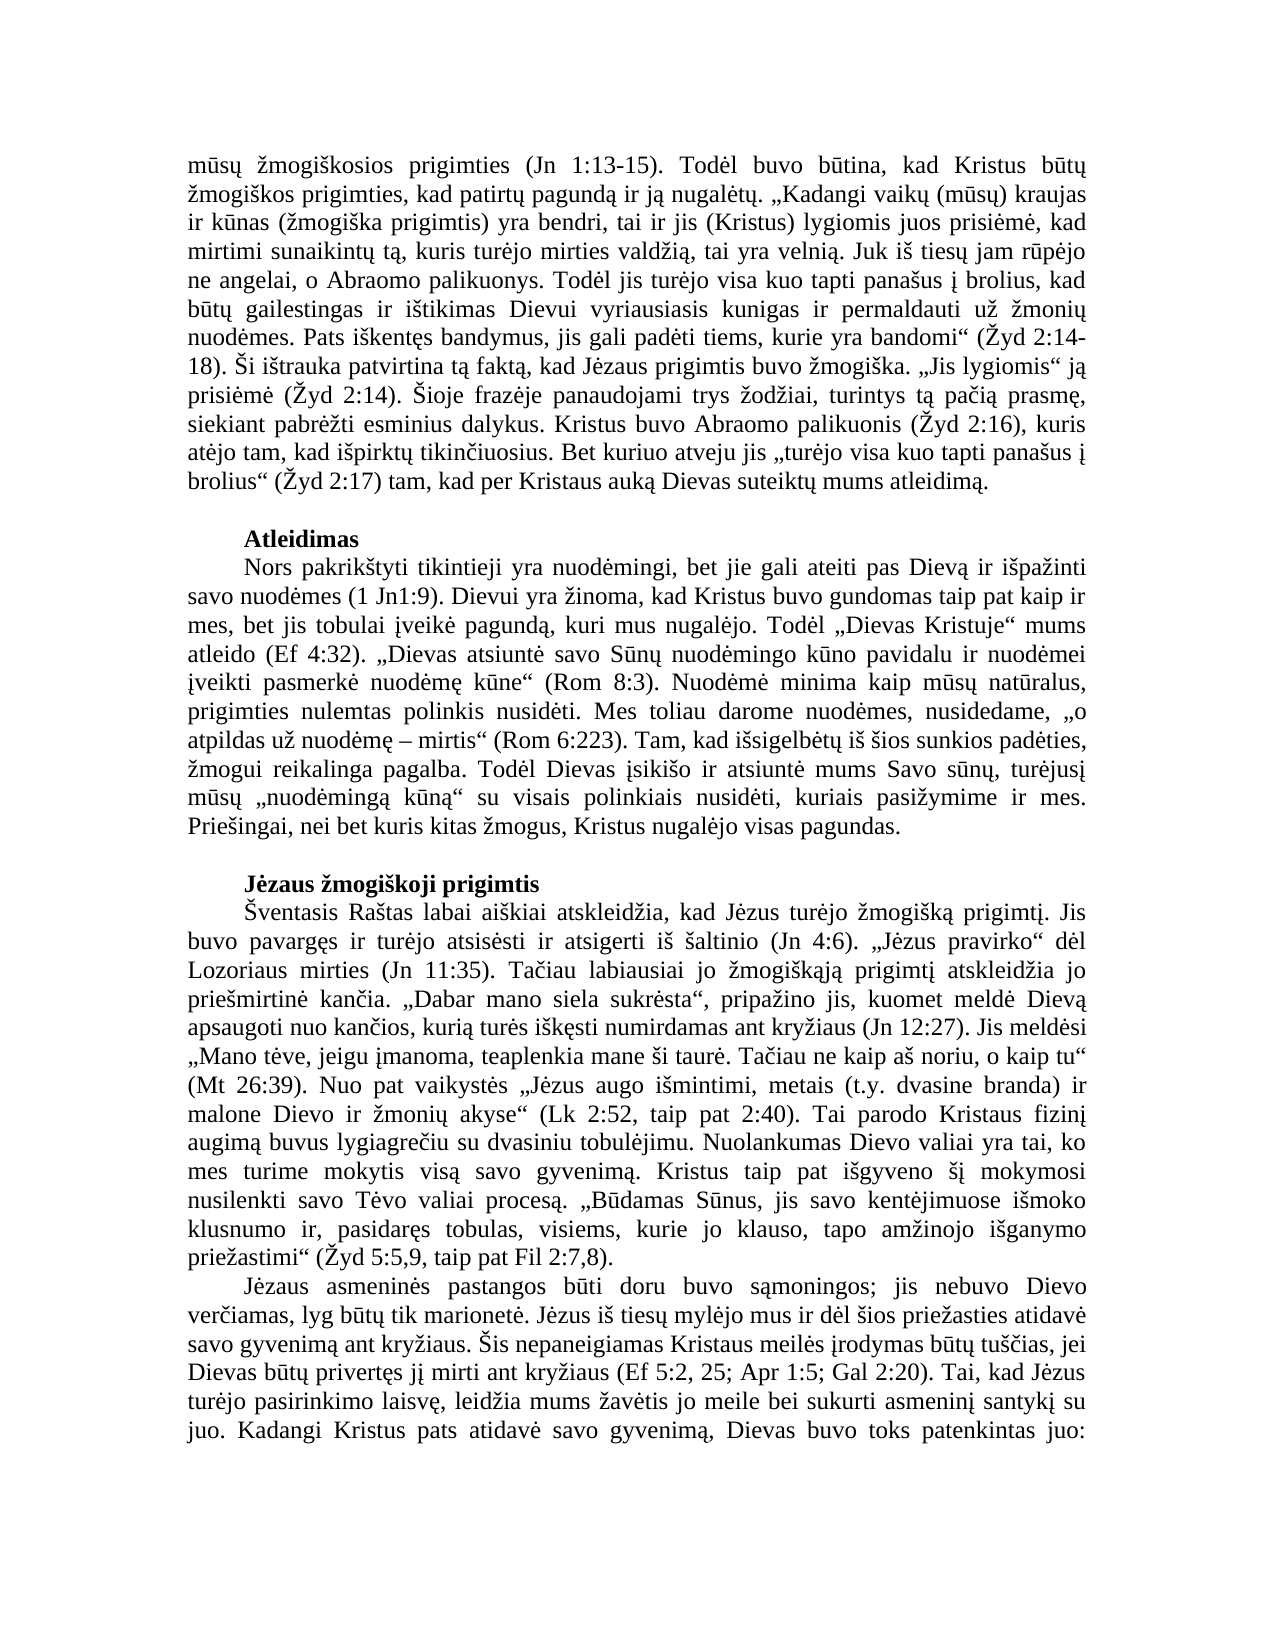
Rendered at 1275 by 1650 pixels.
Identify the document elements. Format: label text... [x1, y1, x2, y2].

text Atleidimas [187, 524, 1087, 552]
text Šventasis Raštas labai aiškiai atskleidžia, kad Jėzus turėjo žmogišką prigimtį. Jis buvo pavargęs ir turėjo atsisėsti ir atsigerti iš šaltinio (Jn 4:6). „Jėzus pravirko“ dėl Lozoriaus mirties (Jn 11:35). Tačiau labiausiai jo žmogiškąją prigimtį atskleidžia jo priešmirtinė kančia. „Dabar mano siela sukrėsta“, pripažino jis, kuomet meldė Dievą apsaugoti nuo kančios, kurią turės iškęsti numirdamas ant kryžiaus (Jn 12:27). Jis meldėsi „Mano tėve, jeigu įmanoma, teaplenkia mane ši taurė. Tačiau ne kaip aš noriu, o kaip tu“ (Mt 26:39). Nuo pat vaikystės „Jėzus augo išmintimi, metais (t.y. dvasine branda) ir malone Dievo ir žmonių akyse“ (Lk 2:52, taip pat 2:40). Tai parodo Kristaus fizinį augimą buvus lygiagrečiu su dvasiniu tobulėjimu. Nuolankumas Dievo valiai yra tai, ko mes turime mokytis visą savo gyvenimą. Kristus taip pat išgyveno šį mokymosi nusilenkti savo Tėvo valiai procesą. „Būdamas Sūnus, jis savo kentėjimuose išmoko klusnumo ir, pasidaręs tobulas, visiems, kurie jo klauso, tapo amžinojo išganymo priežastimi“ (Žyd 5:5,9, taip pat Fil 2:7,8). [187, 897, 1087, 1271]
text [187, 150, 1087, 495]
text Nors pakrikštyti tikintieji yra nuodėmingi, bet jie gali ateiti pas Dievą ir išpažinti savo nuodėmes (1 Jn1:9). Dievui yra žinoma, kad Kristus buvo gundomas taip pat kaip ir mes, bet jis tobulai įveikė pagundą, kuri mus nugalėjo. Todėl „Dievas Kristuje“ mums atleido (Ef 4:32). „Dievas atsiuntė savo Sūnų nuodėmingo kūno pavidalu ir nuodėmei įveikti pasmerkė nuodėmę kūne“ (Rom 8:3). Nuodėmė minima kaip mūsų natūralus, prigimties nulemtas polinkis nusidėti. Mes toliau darome nuodėmes, nusidedame, „o atpildas už nuodėmę – mirtis“ (Rom 6:223). Tam, kad išsigelbėtų iš šios sunkios padėties, žmogui reikalinga pagalba. Todėl Dievas įsikišo ir atsiuntė mums Savo sūnų, turėjusį mūsų „nuodėmingą kūną“ su visais polinkiais nusidėti, kuriais pasižymime ir mes. Priešingai, nei bet kuris kitas žmogus, Kristus nugalėjo visas pagundas. [187, 552, 1087, 840]
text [187, 1271, 1087, 1444]
text Jėzaus žmogiškoji prigimtis [187, 869, 1087, 897]
